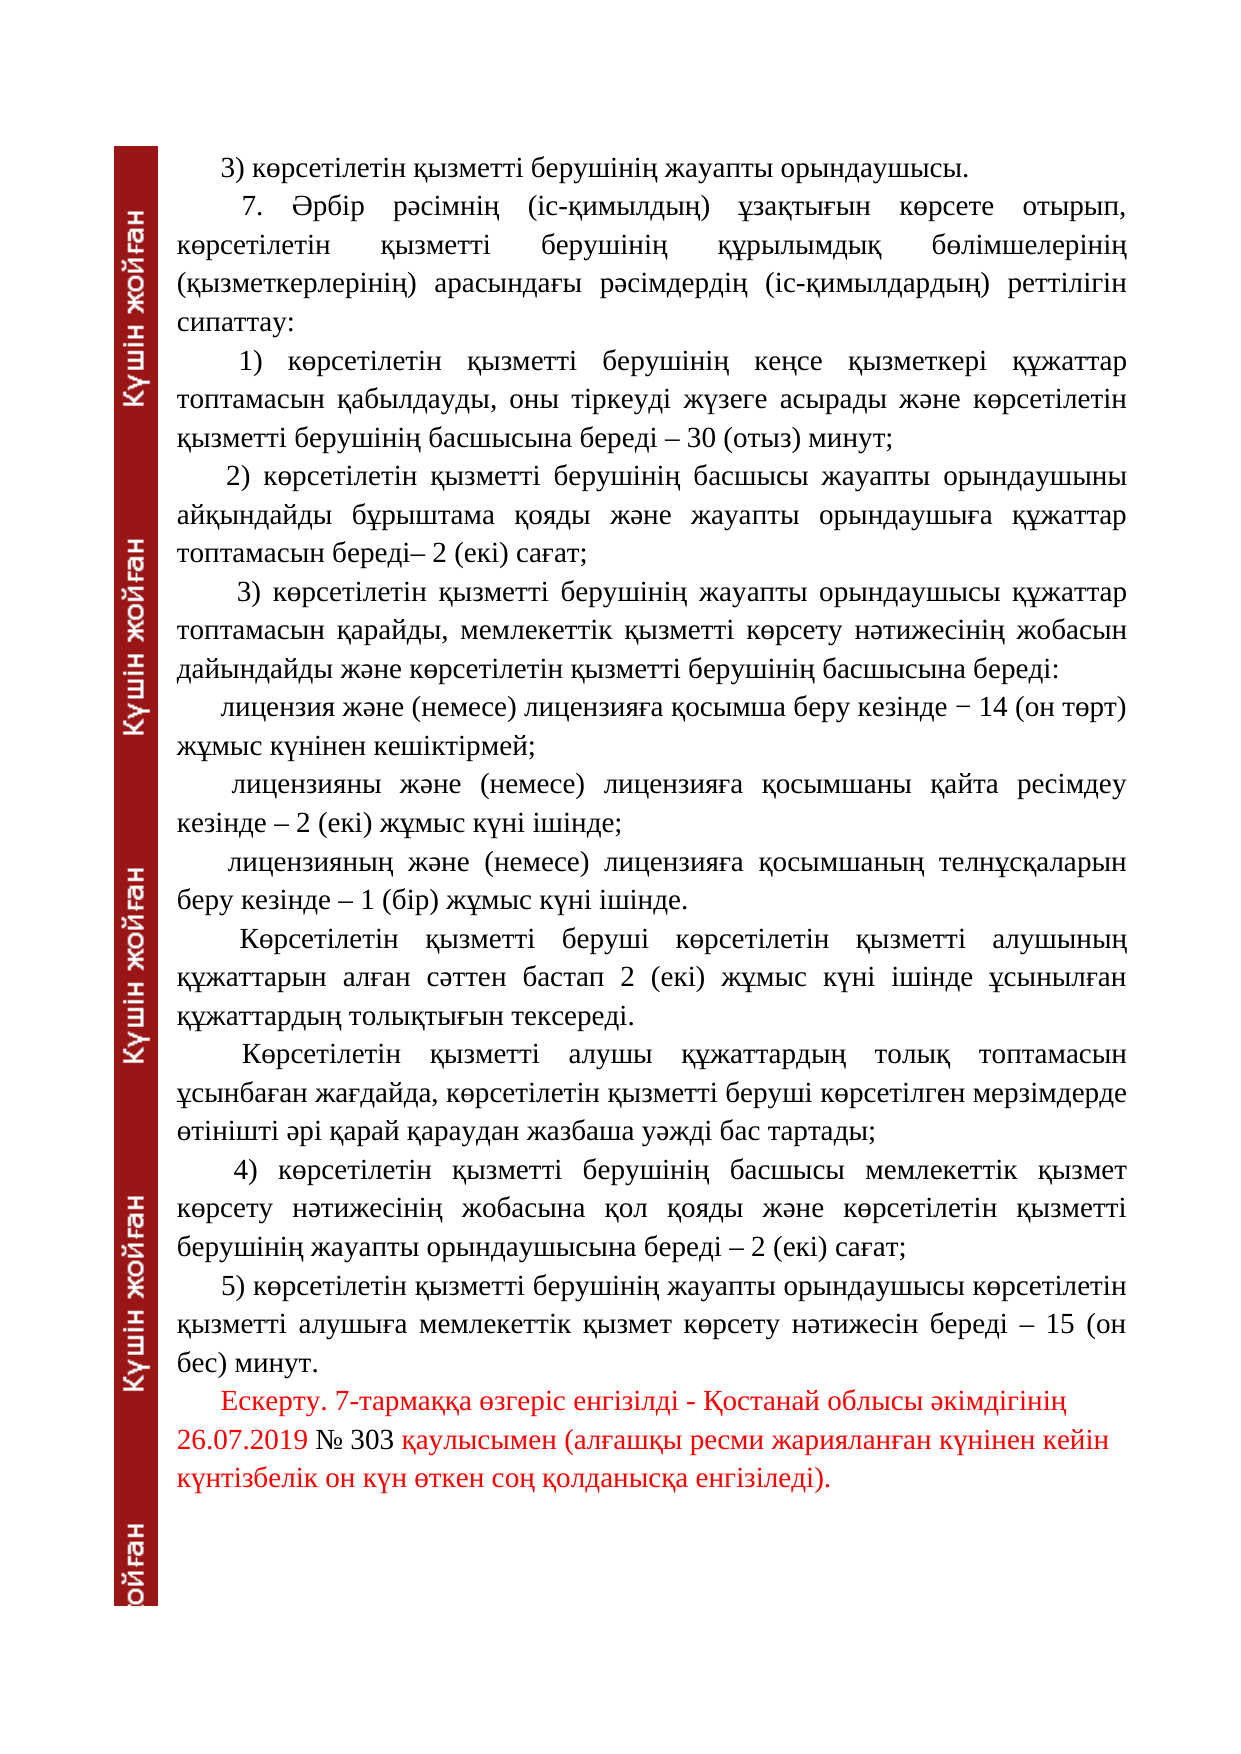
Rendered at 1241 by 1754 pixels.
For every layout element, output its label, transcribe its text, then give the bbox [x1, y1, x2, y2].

text лицензия және (немесе) лицензияға қосымша беру кезінде − 14 (он төрт) жұмыс күнінен кешіктірмей; [112, 689, 1128, 762]
picture [114, 338, 158, 343]
picture [114, 839, 158, 844]
text Көрсетілетін қызметті беруші көрсетілетін қызметті алушының құжаттарын алған сәттен бастап 2 (екі) жұмыс күні ішінде ұсынылған құжаттардың толықтығын тексереді. [112, 921, 1128, 1031]
picture [114, 684, 158, 689]
text Көрсетілетін қызметті алушы құжаттардың толық топтамасын ұсынбаған жағдайда, көрсетілетін қызметті беруші көрсетілген мерзімдерде өтінішті әрі қарай қараудан жазбаша уәжді бас тартады; [112, 1036, 1128, 1147]
text 3) көрсетілетін қызметті берушінің жауапты орындаушысы құжаттар топтамасын қарайды, мемлекеттік қызметті көрсету нәтижесінің жобасын дайындайды және көрсетілетін қызметті берушінің басшысына береді: [112, 574, 1128, 684]
picture [114, 916, 158, 921]
picture [114, 146, 158, 150]
picture [114, 569, 158, 574]
text 5) көрсетілетін қызметті берушінің жауапты орындаушысы көрсетілетін қызметті алушыға мемлекеттік қызмет көрсету нәтижесін береді – 15 (он бес) минут. [112, 1268, 1128, 1378]
picture [114, 1263, 158, 1268]
picture [114, 453, 158, 458]
text Ескерту. 7-тармаққа өзгеріс енгізілді - Қостанай облысы әкімдігінің 26.07.2019 № 303 қаулысымен (алғашқы ресми жарияланған күнінен кейін күнтізбелік он күн өткен соң қолданысқа енгізіледі). [112, 1383, 1128, 1524]
text 7. Әрбір рәсімнің (іс-қимылдың) ұзақтығын көрсете отырып, көрсетілетін қызметті берушінің құрылымдық бөлімшелерінің (қызметкерлерінің) арасындағы рәсімдердің (іс-қимылдардың) реттілігін сипаттау: [112, 188, 1128, 338]
picture [114, 1378, 158, 1383]
picture [114, 1031, 158, 1036]
picture [114, 1147, 158, 1152]
text 4) көрсетілетін қызметті берушінің басшысы мемлекеттік қызмет көрсету нәтижесінің жобасына қол қояды және көрсетілетін қызметті берушінің жауапты орындаушысына береді – 2 (екі) сағат; [112, 1152, 1128, 1263]
picture [114, 183, 158, 188]
text 3) көрсетілетін қызметті берушінің жауапты орындаушысы. [112, 150, 1128, 183]
picture [114, 1524, 158, 1606]
text лицензияның және (немесе) лицензияға қосымшаның телнұсқаларын беру кезінде – 1 (бір) жұмыс күні ішінде. [112, 844, 1128, 916]
picture [114, 762, 158, 767]
text 1) көрсетілетін қызметті берушінің кеңсе қызметкері құжаттар топтамасын қабылдауды, оны тіркеуді жүзеге асырады және көрсетілетін қызметті берушінің басшысына береді – 30 (отыз) минут; [112, 343, 1128, 453]
text 2) көрсетілетін қызметті берушінің басшысы жауапты орындаушыны айқындайды бұрыштама қояды және жауапты орындаушыға құжаттар топтамасын береді– 2 (екі) сағат; [112, 458, 1128, 569]
text лицензияны және (немесе) лицензияға қосымшаны қайта ресімдеу кезінде – 2 (екі) жұмыс күні ішінде; [112, 767, 1128, 839]
